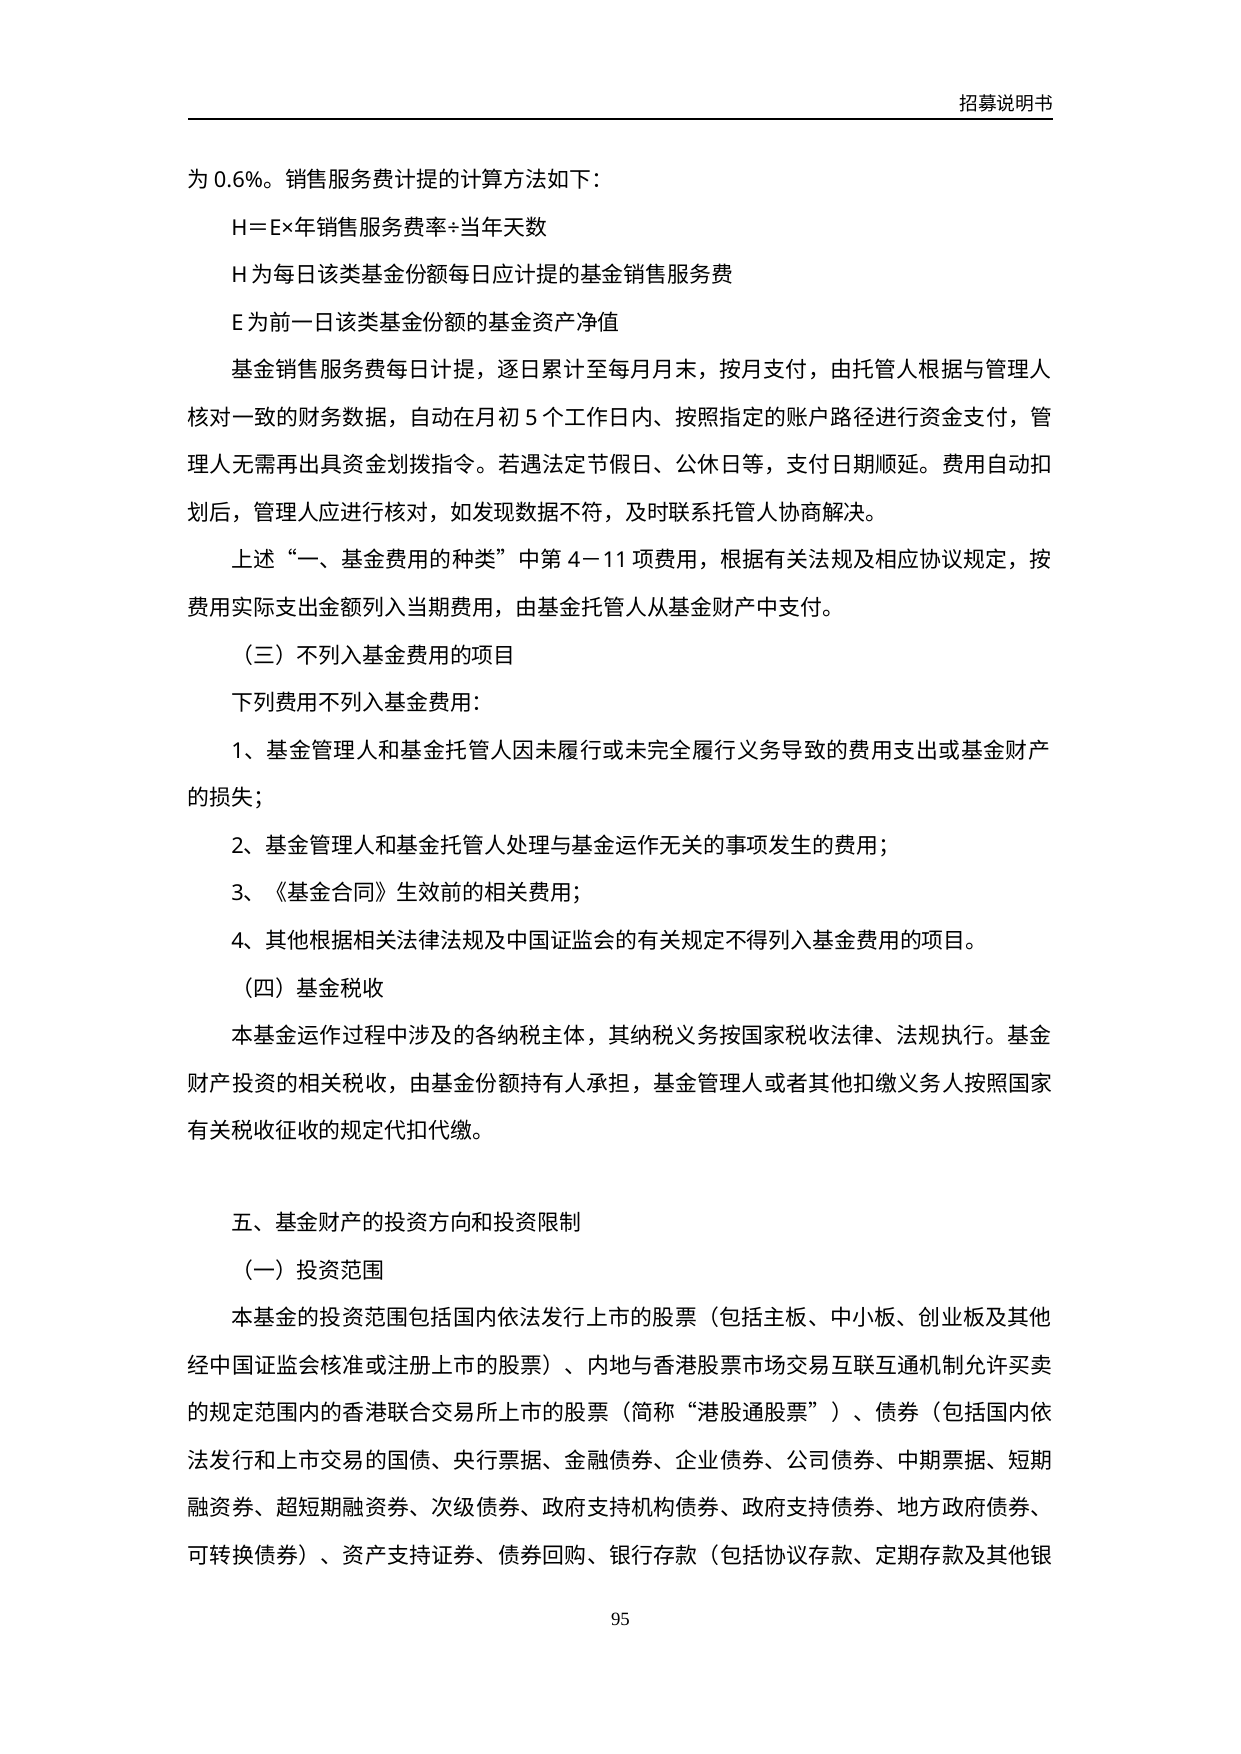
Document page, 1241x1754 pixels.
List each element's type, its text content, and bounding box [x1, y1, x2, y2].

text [187, 1300, 1053, 1569]
text 下列费用不列入基金费用： [187, 685, 1053, 717]
text （一）投资范围 [187, 1253, 1053, 1284]
text 4、其他根据相关法律法规及中国证监会的有关规定不得列入基金费用的项目。 [187, 923, 1053, 955]
text （四）基金税收 [187, 971, 1053, 1002]
text H为每日该类基金份额每日应计提的基金销售服务费 [187, 257, 1053, 289]
text E为前一日该类基金份额的基金资产净值 [187, 305, 1053, 337]
text 基金销售服务费每日计提，逐日累计至每月月末，按月支付，由托管人根据与管理人核对一致的财务数据，自动在月初5个工作日内、按照指定的账户路径进行资金支付，管理人无需再出具资金划拨指令。若遇法定节假日、公休日等，支付日期顺延。费用自动扣划后，管理人应进行核对，如发现数据不符，及时联系托管人协商解决。 [187, 352, 1053, 527]
text （三）不列入基金费用的项目 [187, 638, 1053, 669]
text H＝E×年销售服务费率÷当年天数 [187, 209, 1053, 241]
text 本基金运作过程中涉及的各纳税主体，其纳税义务按国家税收法律、法规执行。基金财产投资的相关税收，由基金份额持有人承担，基金管理人或者其他扣缴义务人按照国家有关税收征收的规定代扣代缴。 [187, 1018, 1053, 1145]
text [187, 162, 1053, 194]
text 3、《基金合同》生效前的相关费用； [187, 875, 1053, 907]
text 五、基金财产的投资方向和投资限制 [187, 1205, 1053, 1237]
text 1、基金管理人和基金托管人因未履行或未完全履行义务导致的费用支出或基金财产的损失； [187, 733, 1053, 812]
text 2、基金管理人和基金托管人处理与基金运作无关的事项发生的费用； [187, 828, 1053, 859]
text 上述“一、基金费用的种类”中第4－11项费用，根据有关法规及相应协议规定，按费用实际支出金额列入当期费用，由基金托管人从基金财产中支付。 [187, 542, 1053, 622]
